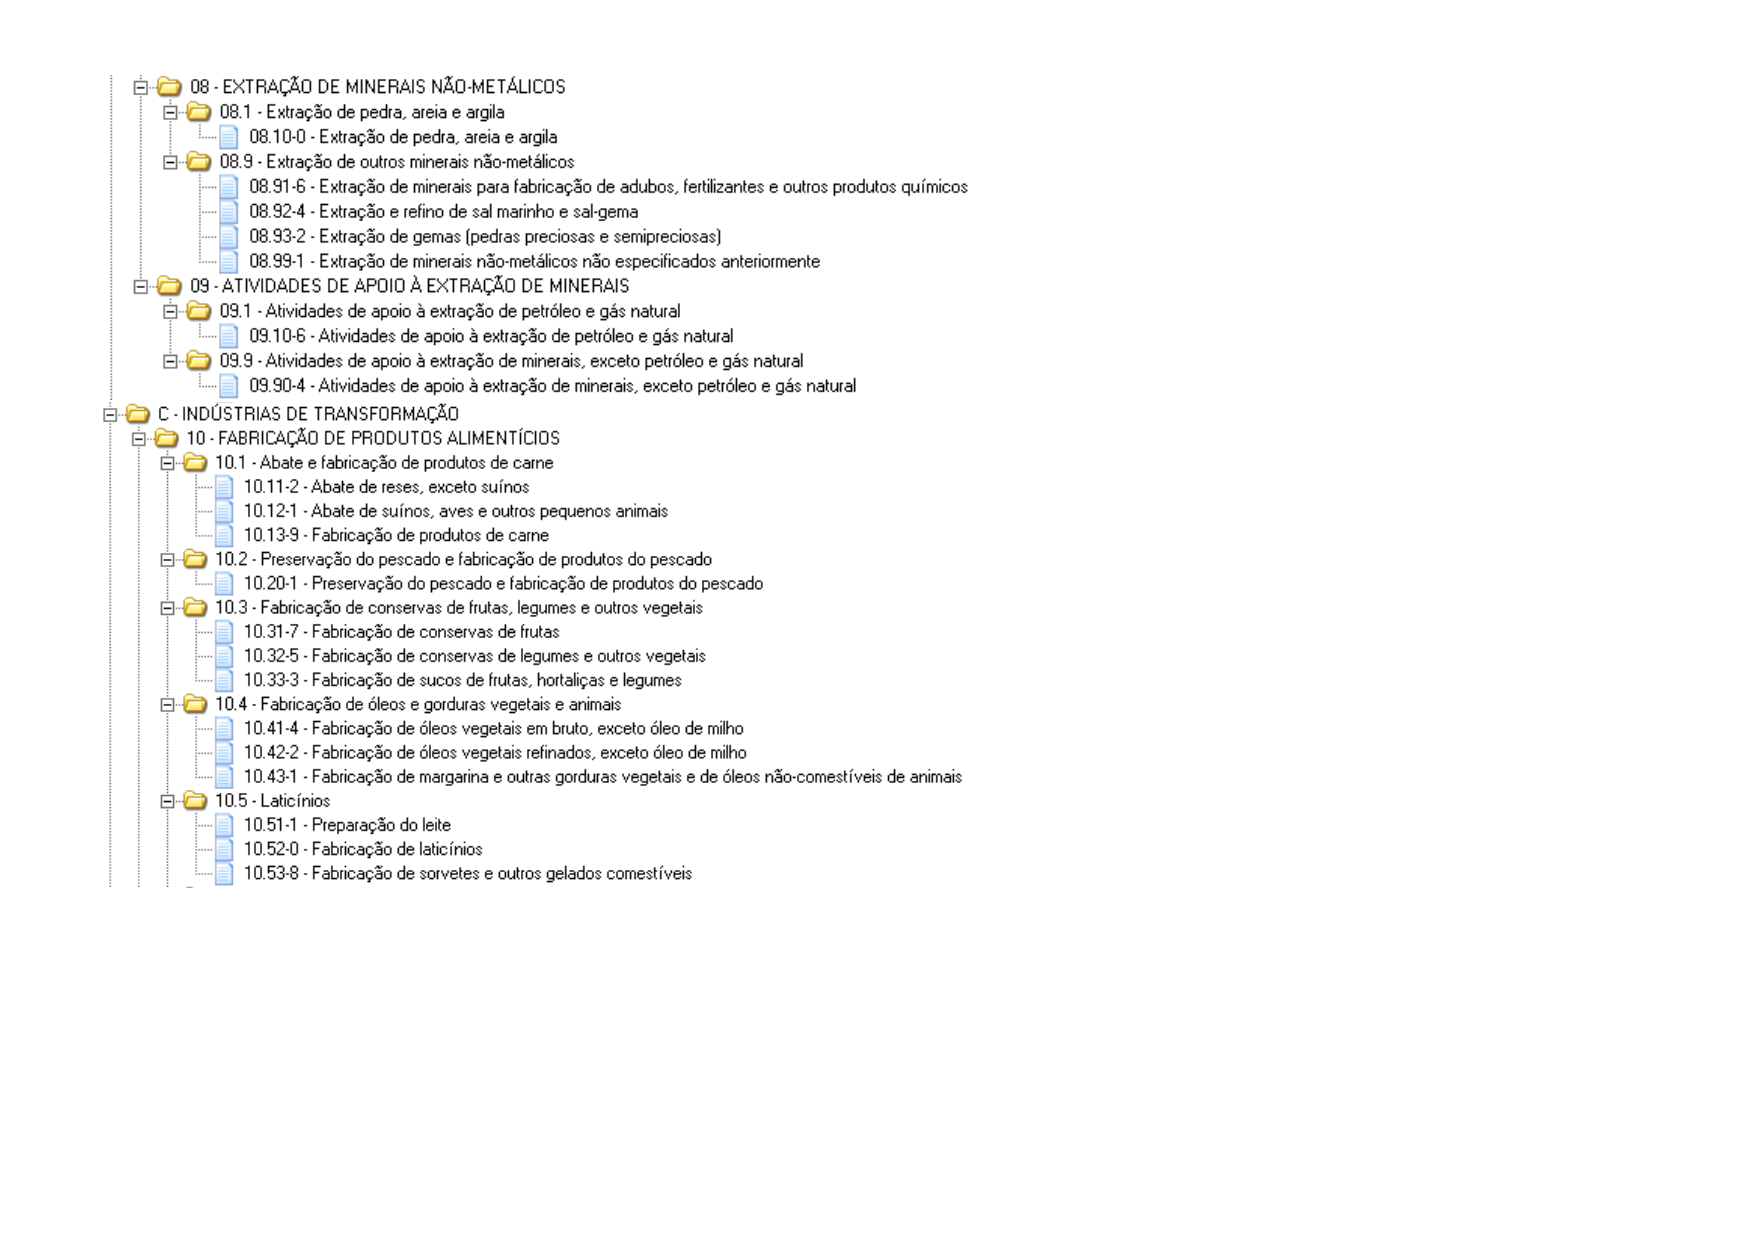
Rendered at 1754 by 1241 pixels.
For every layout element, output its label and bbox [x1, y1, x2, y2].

picture [75, 75, 977, 400]
picture [75, 402, 971, 888]
